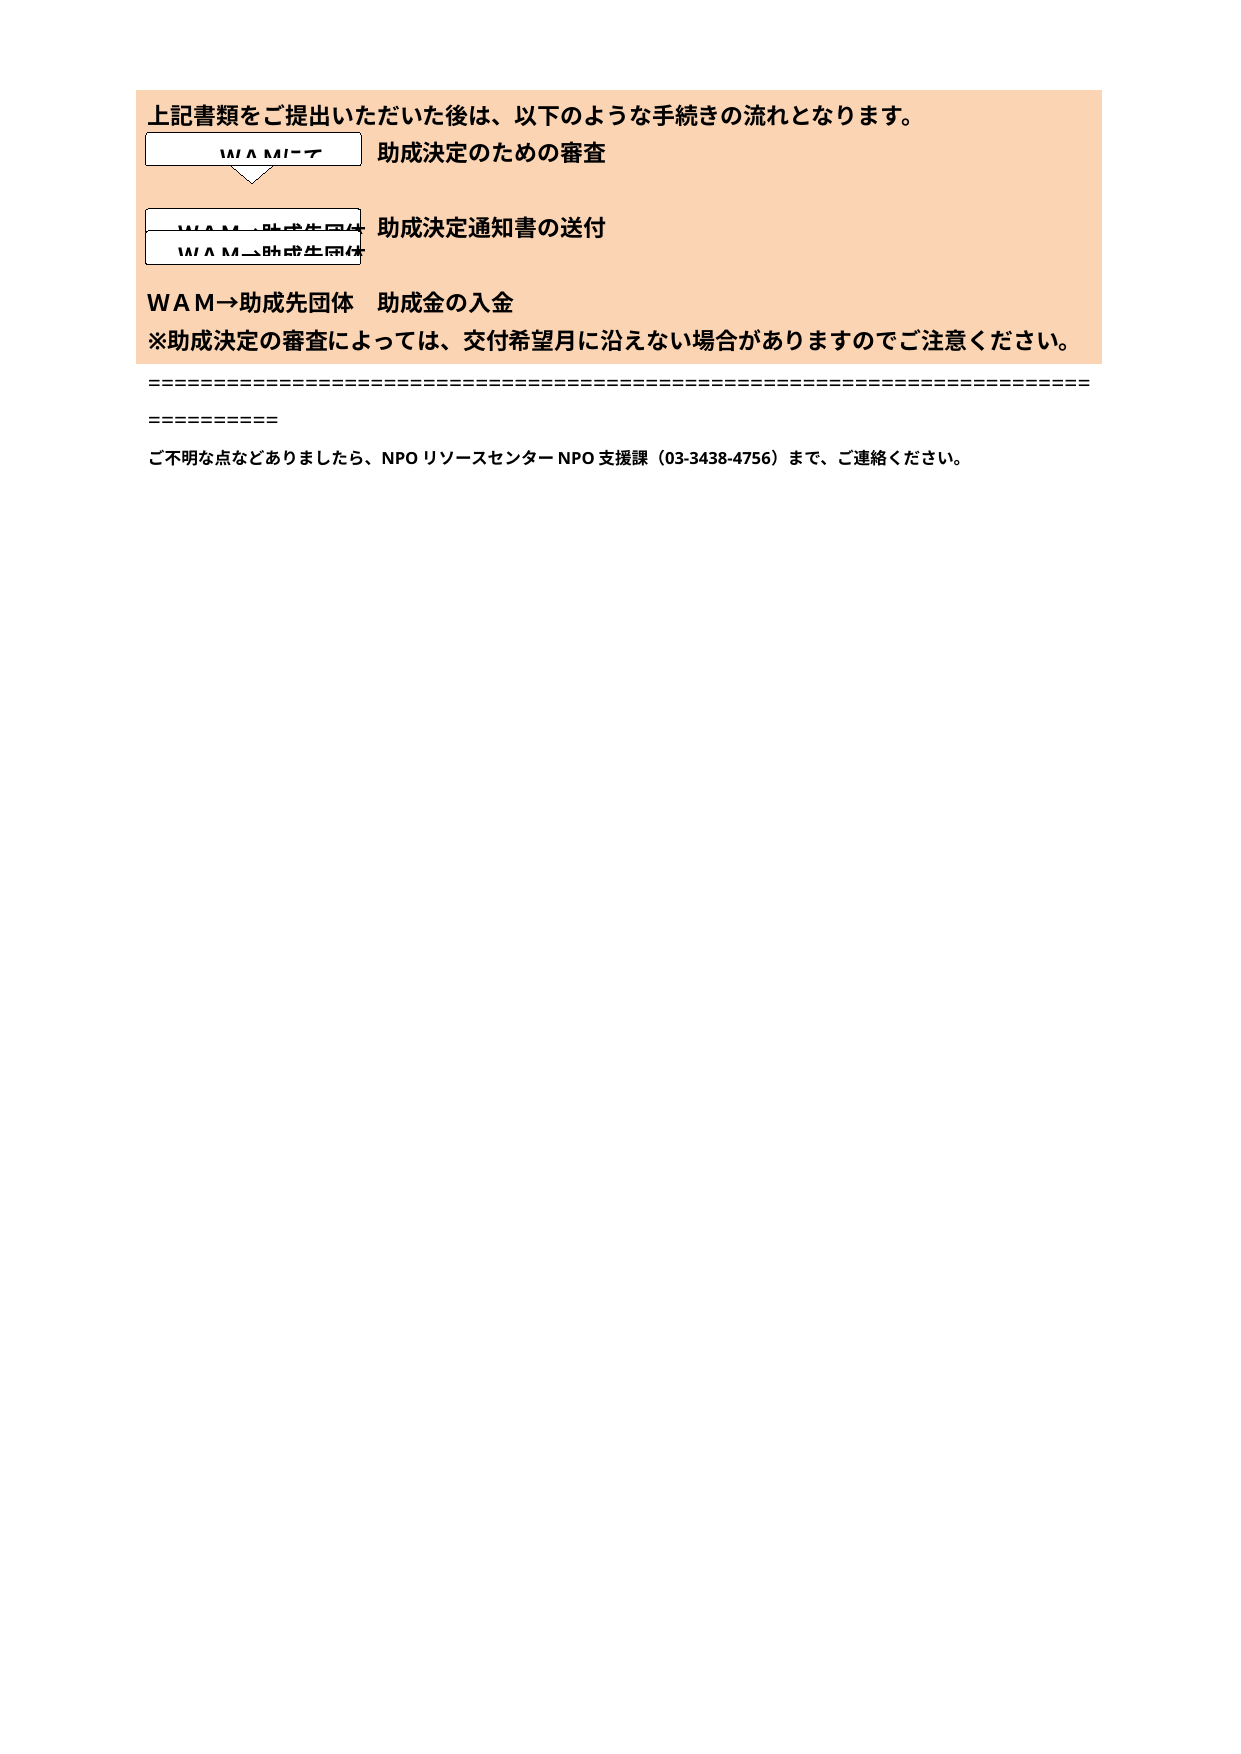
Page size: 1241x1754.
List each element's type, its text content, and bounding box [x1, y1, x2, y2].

table_header 上記書類をご提出いただいた後は、以下のような手続きの流れとなります。 ＷＡＭにて 助成決定のための審査 ＷＡＭ→助成先団体 助成決定通知書の送付 ＷＡＭ→助成先団体 助成金の入金 ※助成決定の審査によっては、交付希望月に沿えない場合がありますのでご注意ください。 [136, 90, 1102, 364]
text ご不明な点などありましたら、NPOリソースセンターNPO支援課（03-3438-4756）まで、ご連絡ください。 [148, 439, 1092, 476]
text ================================================================================== [148, 364, 1092, 439]
